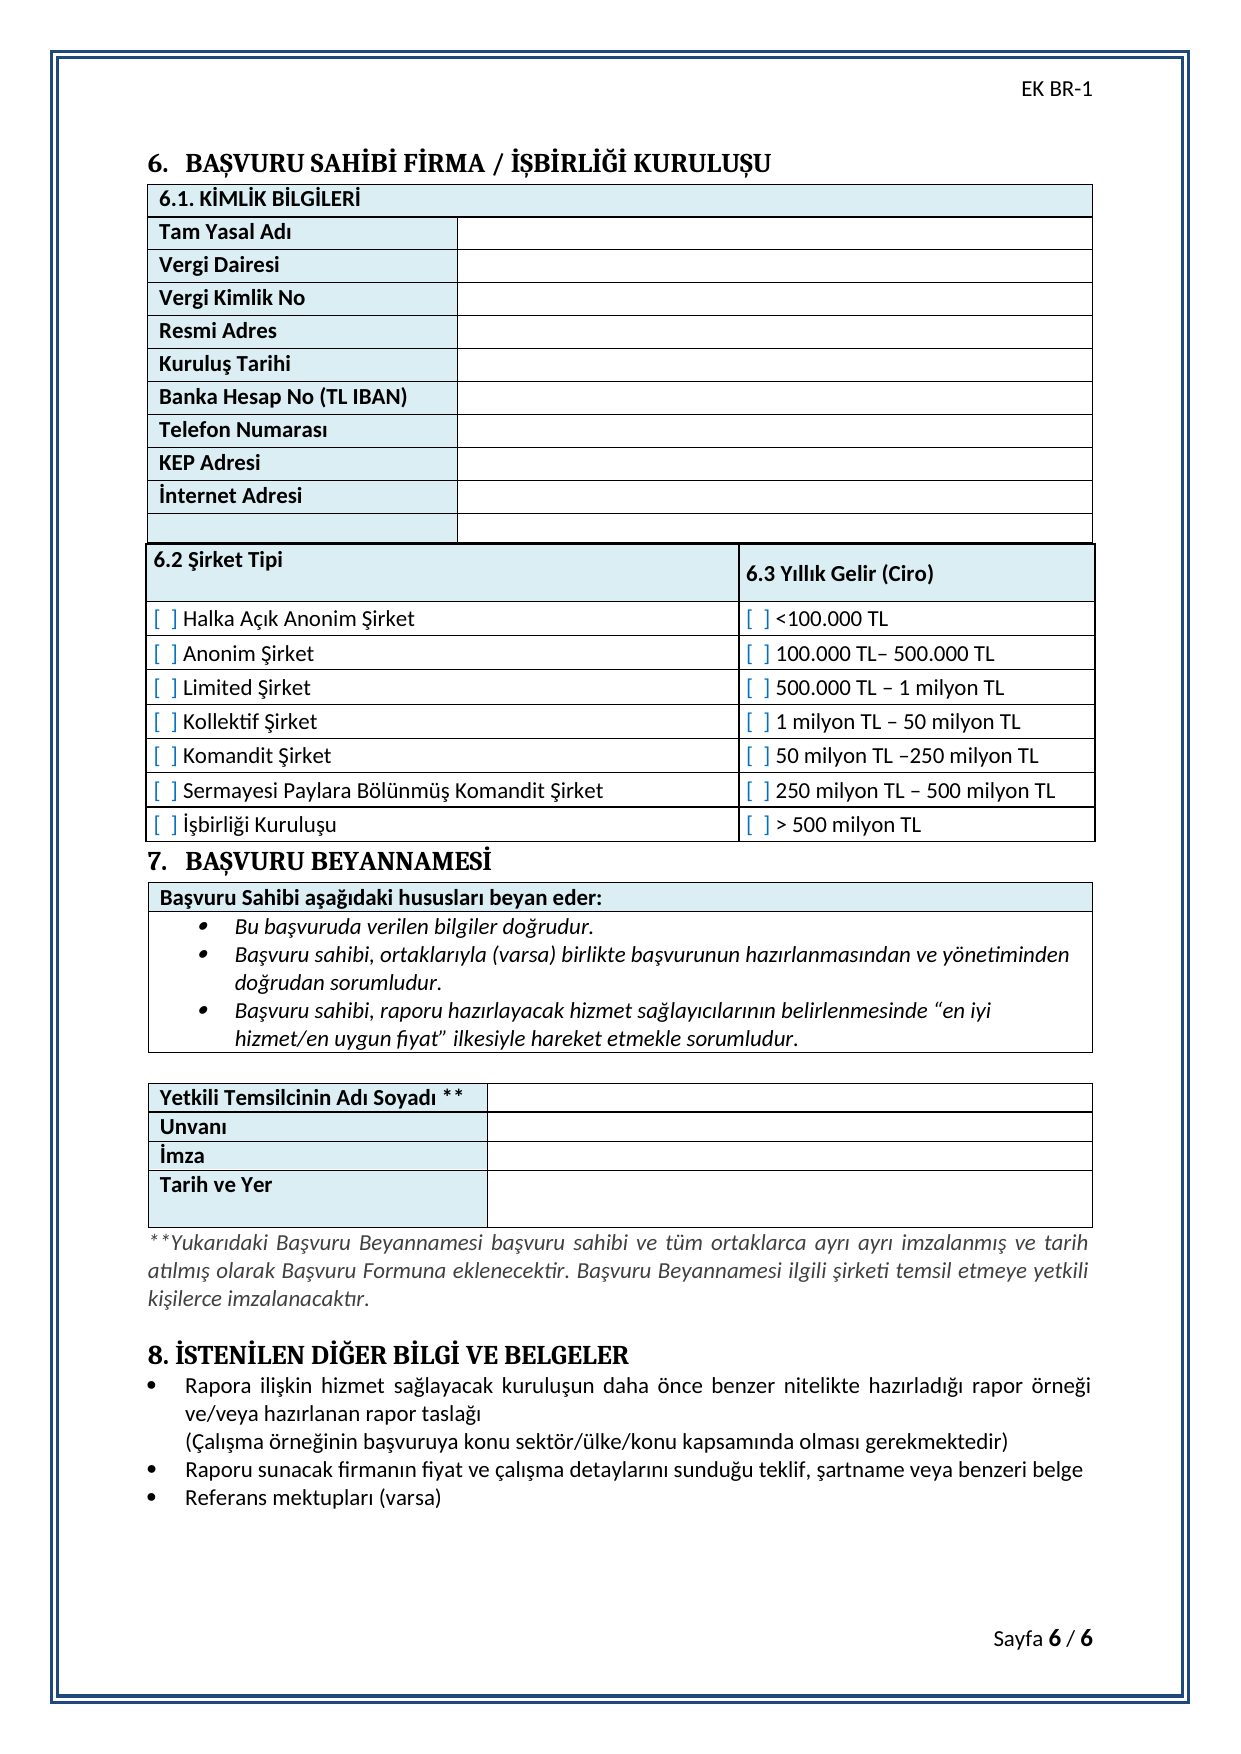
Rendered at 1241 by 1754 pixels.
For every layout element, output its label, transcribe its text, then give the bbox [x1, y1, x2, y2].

subtitle BAŞVURU BEYANNAMESİ [148, 846, 1093, 877]
table_cell Telefon Numarası [148, 415, 457, 447]
table_cell [ ] Limited Şirket [147, 670, 738, 704]
table_header [488, 1084, 1092, 1111]
list Raporu sunacak firmanın fiyat ve çalışma detaylarını sunduğu teklif, şartname veya benzeri belge [148, 1455, 1093, 1483]
table_cell Bu başvuruda verilen bilgiler doğrudur. Başvuru sahibi, ortaklarıyla (varsa) birlikte başvurunun hazırlanmasından ve yönetiminden doğrudan sorumludur. Başvuru sahibi, raporu hazırlayacak hizmet sağlayıcılarının belirlenmesinde “en iyi hizmet/en uygun fiyat” ilkesiyle hareket etmekle sorumludur. [149, 912, 1092, 1052]
list Rapora ilişkin hizmet sağlayacak kuruluşun daha önce benzer nitelikte hazırladığı rapor örneği ve/veya hazırlanan rapor taslağı [147, 1371, 1093, 1427]
table_cell [458, 415, 1092, 447]
table_cell [458, 481, 1092, 513]
table_header 6.1. KİMLİK BİLGİLERİ [148, 185, 1092, 216]
table_header 6.3 Yıllık Gelir (Ciro) [740, 545, 1094, 601]
table_cell [ ] 100.000 TL– 500.000 TL [740, 636, 1094, 669]
table_cell [ ] 500.000 TL – 1 milyon TL [740, 670, 1094, 704]
table_cell [458, 250, 1092, 282]
table_cell [488, 1171, 1092, 1227]
table_cell [ ] Kollektif Şirket [147, 705, 738, 738]
text **Yukarıdaki Başvuru Beyannamesi başvuru sahibi ve tüm ortaklarca ayrı ayrı imzalanmış ve tarih atılmış olarak Başvuru Formuna eklenecektir. Başvuru Beyannamesi ilgili şirketi temsil etmeye yetkili kişilerce imzalanacaktır. [148, 1228, 1093, 1312]
table_cell Vergi Kimlik No [148, 283, 457, 315]
text 8. İSTENİLEN DİĞER BİLGİ VE BELGELER [148, 1340, 1093, 1371]
subtitle BAŞVURU SAHİBİ FİRMA / İŞBİRLİĞİ KURULUŞU [148, 148, 1093, 179]
table_cell [458, 382, 1092, 414]
table_cell İnternet Adresi [148, 481, 457, 513]
table_cell İmza [149, 1142, 487, 1169]
table_cell [ ] > 500 milyon TL [740, 808, 1094, 841]
table_cell [458, 283, 1092, 315]
list Referans mektupları (varsa) [147, 1483, 1093, 1511]
table_cell [ ] İşbirliği Kuruluşu [147, 808, 738, 841]
table_cell [ ] 250 milyon TL – 500 milyon TL [740, 773, 1094, 806]
table_cell [ ] Sermayesi Paylara Bölünmüş Komandit Şirket [147, 773, 738, 806]
table_cell Tarih ve Yer [149, 1171, 487, 1227]
table_cell Tam Yasal Adı [148, 218, 457, 249]
table_cell Resmi Adres [148, 316, 457, 348]
table_cell Banka Hesap No (TL IBAN) [148, 382, 457, 414]
table_cell [458, 316, 1092, 348]
table_header Yetkili Temsilcinin Adı Soyadı ** [149, 1084, 487, 1111]
table_cell KEP Adresi [148, 448, 457, 480]
table_cell [ ] 1 milyon TL – 50 milyon TL [740, 705, 1094, 738]
table_cell [458, 514, 1092, 542]
table_header Başvuru Sahibi aşağıdaki hususları beyan eder: [149, 883, 1092, 911]
table_cell [458, 218, 1092, 249]
table_cell [458, 349, 1092, 381]
table_cell Unvanı [149, 1113, 487, 1141]
table_cell Kuruluş Tarihi [148, 349, 457, 381]
table_cell [ ] Komandit Şirket [147, 739, 738, 772]
table_cell [ ] Anonim Şirket [147, 636, 738, 669]
table_cell [488, 1113, 1092, 1141]
table_cell [ ] 50 milyon TL –250 milyon TL [740, 739, 1094, 772]
table_cell [488, 1142, 1092, 1169]
table_header 6.2 Şirket Tipi [147, 545, 738, 601]
text (Çalışma örneğinin başvuruya konu sektör/ülke/konu kapsamında olması gerekmektedir) [185, 1427, 1093, 1455]
table_cell [ ] <100.000 TL [740, 602, 1094, 635]
table_cell [ ] Halka Açık Anonim Şirket [147, 602, 738, 635]
table_cell [148, 514, 457, 542]
table_cell [458, 448, 1092, 480]
table_cell Vergi Dairesi [148, 250, 457, 282]
